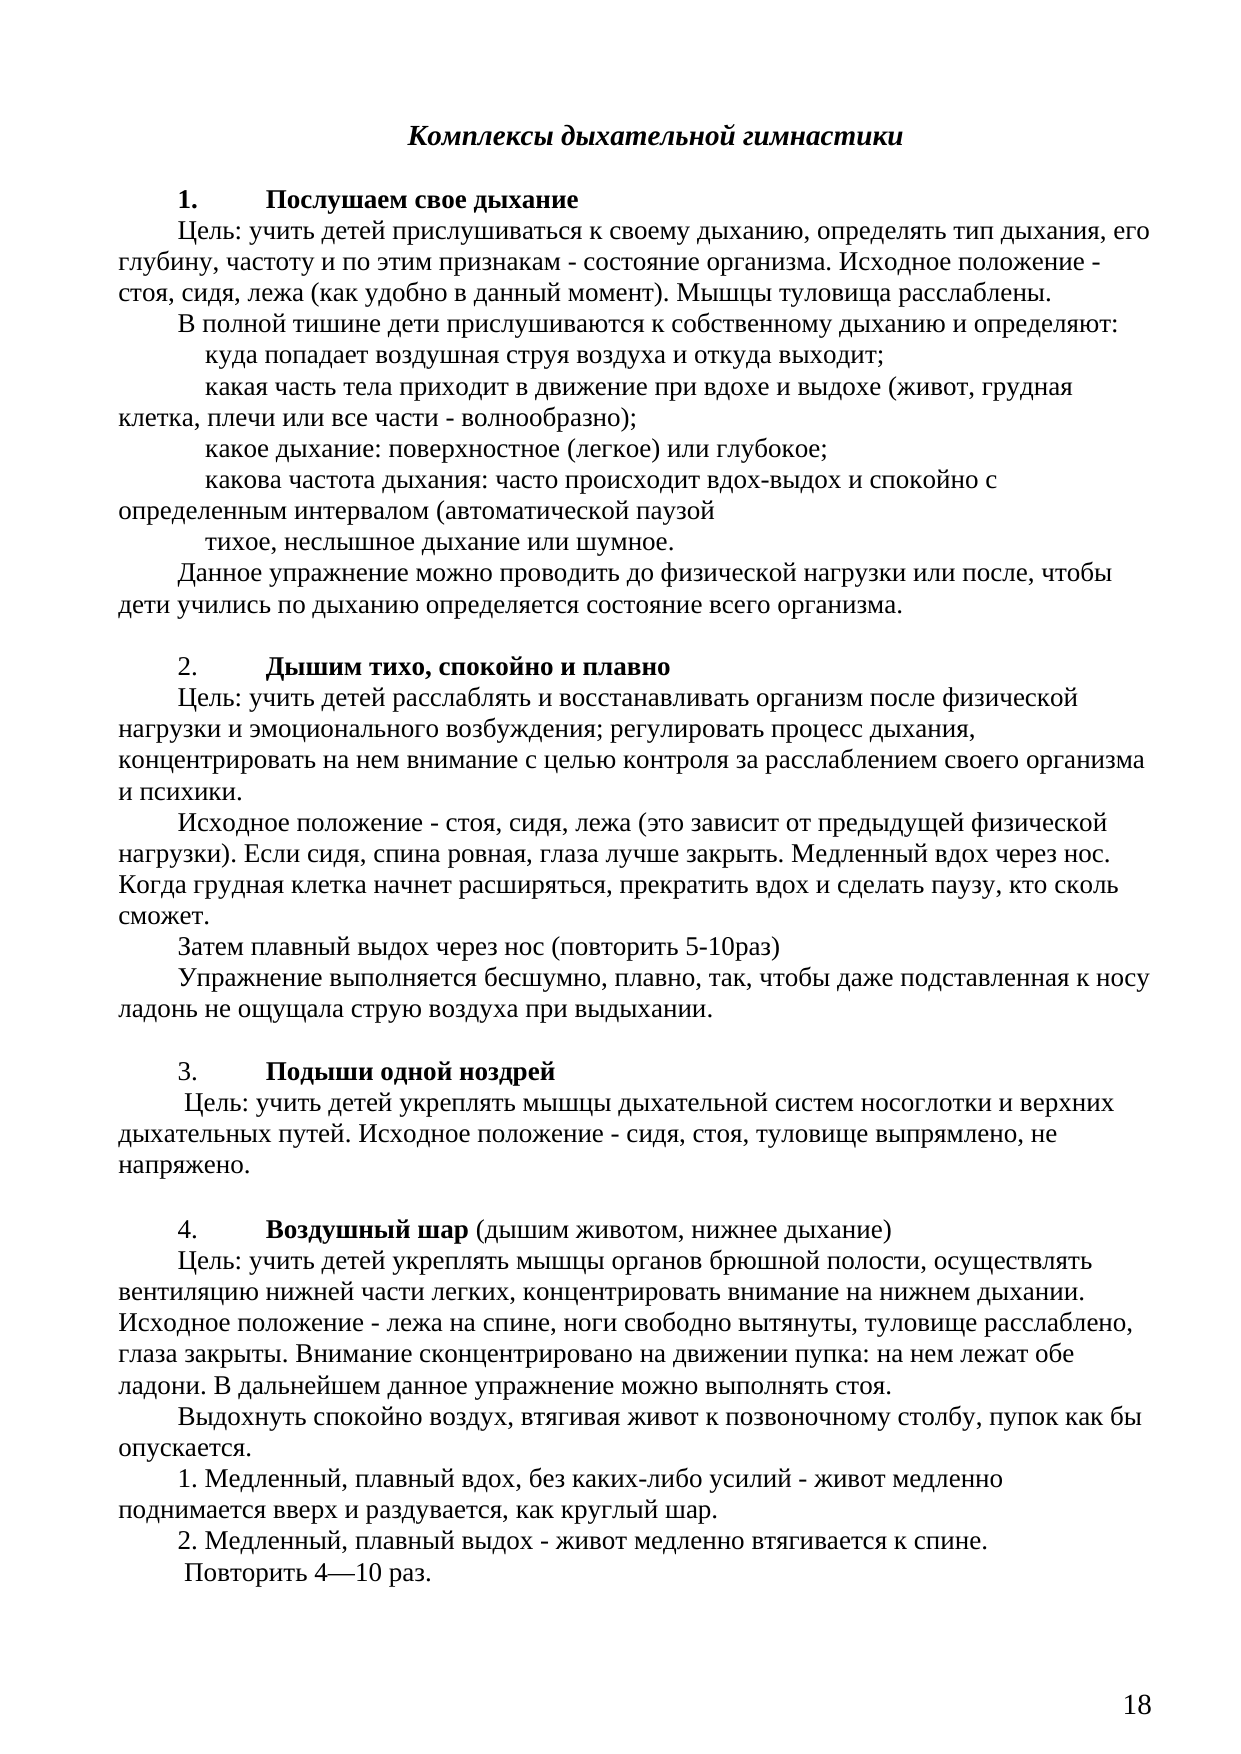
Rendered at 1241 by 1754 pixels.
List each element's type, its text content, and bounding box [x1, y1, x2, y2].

text  какая часть тела приходит в движение при вдохе и выдохе (живот, грудная клетка, плечи или все части - волнообразно); [118, 370, 1152, 432]
text 1. Медленный, плавный вдох, без каких-либо усилий - живот медленно поднимается вверх и раздувается, как круглый шар. [118, 1462, 1152, 1524]
text В полной тишине дети прислушиваются к собственному дыханию и определяют: [118, 307, 1152, 338]
text Цель: учить детей прислушиваться к своему дыханию, определять тип дыхания, его глубину, частоту и по этим признакам - состояние организма. Исходное положение - стоя, сидя, лежа (как удобно в данный момент). Мышцы туловища расслаблены. [118, 214, 1152, 307]
list Дышим тихо, спокойно и плавно [118, 650, 1152, 681]
text Повторить 4—10 раз. [118, 1556, 1152, 1587]
list Послушаем свое дыхание [118, 183, 1152, 214]
text  куда попадает воздушная струя воздуха и откуда выходит; [118, 338, 1152, 370]
text  какова частота дыхания: часто происходит вдох-выдох и спокойно с определенным интервалом (автоматической паузой [118, 463, 1152, 525]
text 2. Медленный, плавный выдох - живот медленно втягивается к спине. [118, 1524, 1152, 1556]
text Цель: учить детей укреплять мышцы дыхательной систем носоглотки и верхних дыхательных путей. Исходное положение - сидя, стоя, туловище выпрямлено, не напряжено. [118, 1086, 1152, 1179]
text Комплексы дыхательной гимнастики [118, 118, 1152, 152]
text Выдохнуть спокойно воздух, втягивая живот к позвоночному столбу, пупок как бы опускается. [118, 1400, 1152, 1462]
text Данное упражнение можно проводить до физической нагрузки или после, чтобы дети учились по дыханию определяется состояние всего организма. [118, 557, 1152, 619]
text  какое дыхание: поверхностное (легкое) или глубокое; [118, 432, 1152, 463]
text Цель: учить детей расслаблять и восстанавливать организм после физической нагрузки и эмоционального возбуждения; регулировать процесс дыхания, концентрировать на нем внимание с целью контроля за расслаблением своего организма и психики. [118, 681, 1152, 806]
text Затем плавный выдох через нос (повторить 5-10раз) [118, 930, 1152, 961]
text  тихое, неслышное дыхание или шумное. [118, 525, 1152, 557]
text Упражнение выполняется бесшумно, плавно, так, чтобы даже подставленная к носу ладонь не ощущала струю воздуха при выдыхании. [118, 961, 1152, 1024]
text Исходное положение - стоя, сидя, лежа (это зависит от предыдущей физической нагрузки). Если сидя, спина ровная, глаза лучше закрыть. Медленный вдох через нос. Когда грудная клетка начнет расширяться, прекратить вдох и сделать паузу, кто сколь сможет. [118, 806, 1152, 930]
text Цель: учить детей укреплять мышцы органов брюшной полости, осуществлять вентиляцию нижней части легких, концентрировать внимание на нижнем дыхании. Исходное положение - лежа на спине, ноги свободно вытянуты, туловище расслаблено, глаза закрыты. Внимание сконцентрировано на движении пупка: на нем лежат обе ладони. В дальнейшем данное упражнение можно выполнять стоя. [118, 1244, 1152, 1400]
list Подыши одной ноздрей [118, 1055, 1152, 1086]
list Воздушный шар (дышим животом, нижнее дыхание) [118, 1213, 1152, 1244]
